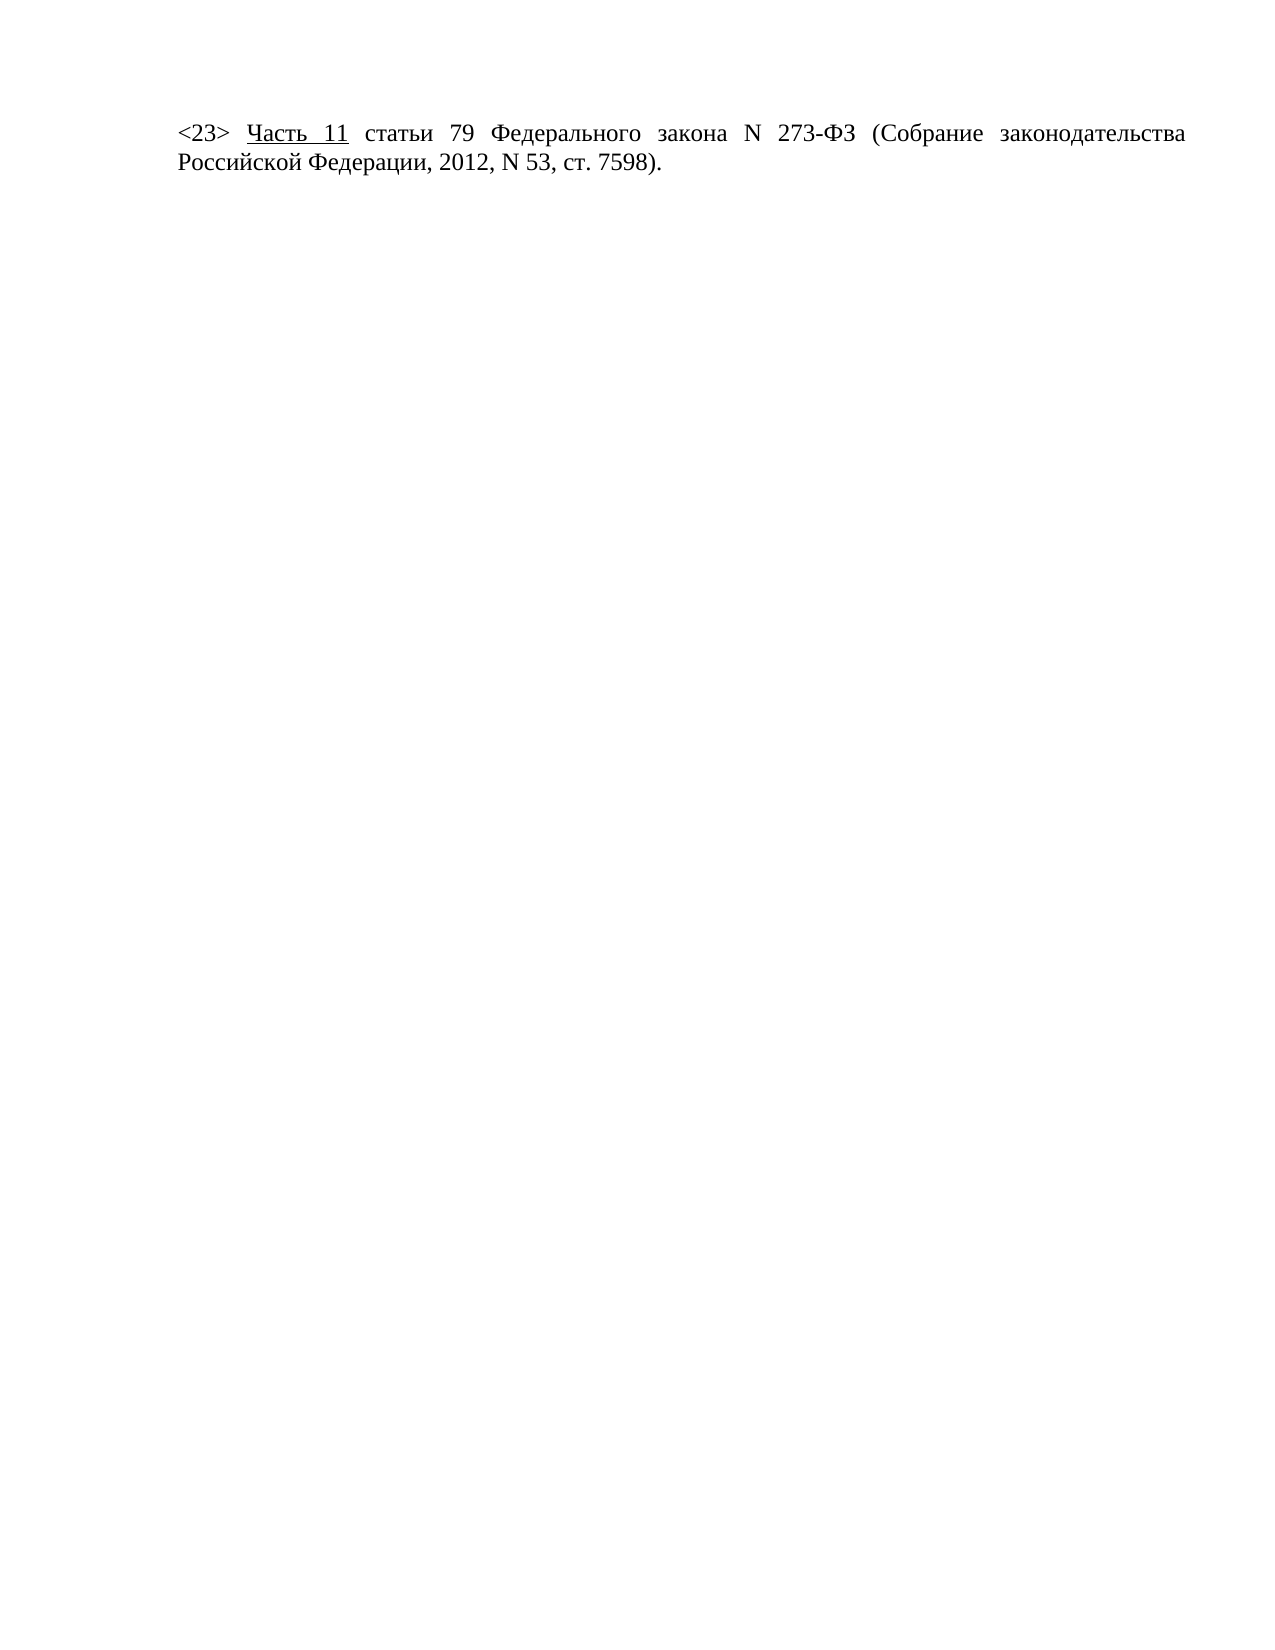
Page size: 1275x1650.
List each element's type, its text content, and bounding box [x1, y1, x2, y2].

text <23> Часть 11 статьи 79 Федерального закона N 273-ФЗ (Собрание законодательства Российской Федерации, 2012, N 53, ст. 7598). [177, 118, 1186, 176]
